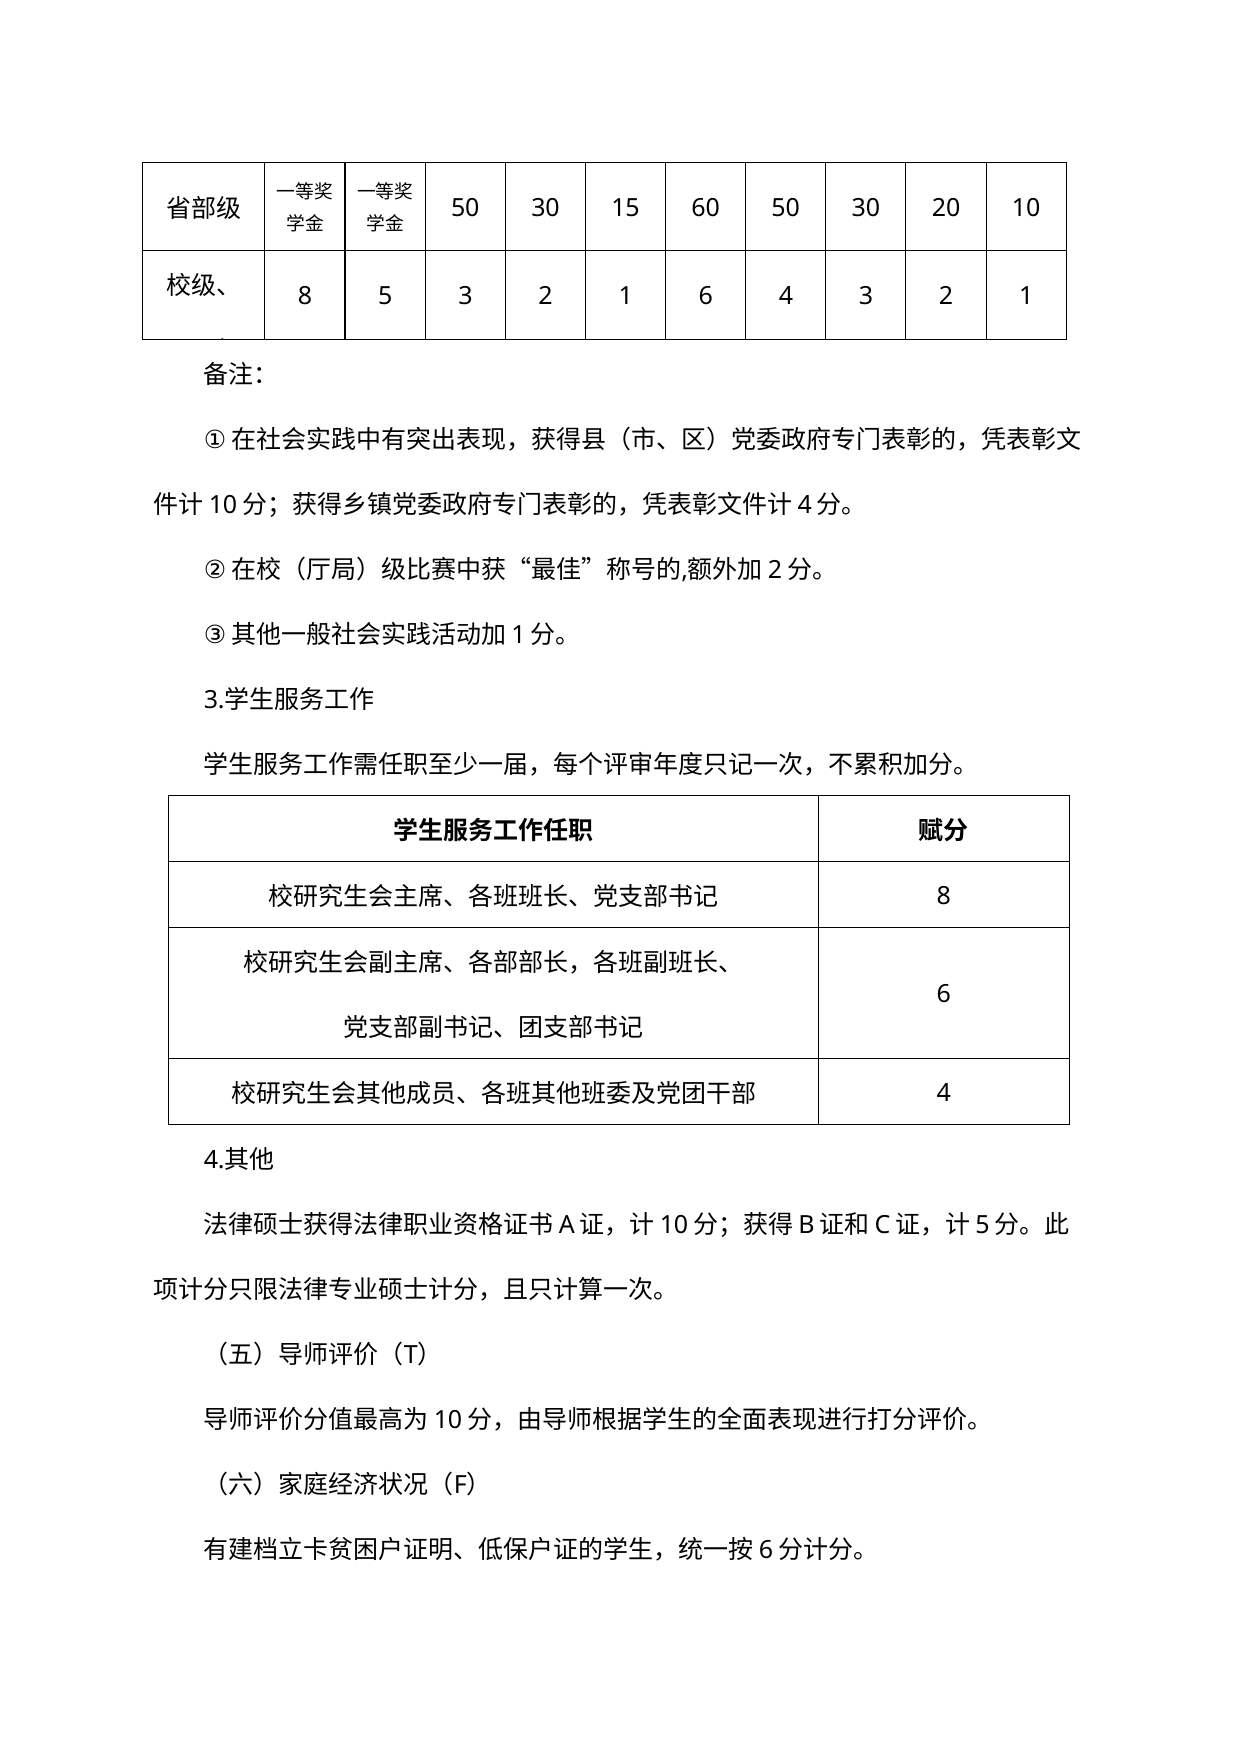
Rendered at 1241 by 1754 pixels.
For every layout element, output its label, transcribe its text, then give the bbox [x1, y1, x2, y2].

table_cell 20 [906, 163, 986, 250]
table_cell 50 [426, 163, 505, 250]
table_cell 30 [506, 163, 585, 250]
table_cell 校级、 厅局级 [143, 251, 264, 339]
table_cell 8 [819, 862, 1069, 927]
text 有建档立卡贫困户证明、低保户证的学生，统一按6分计分。 [153, 1515, 1087, 1580]
text ②在校（厅局）级比赛中获“最佳”称号的,额外加2分。 [153, 535, 1087, 600]
table_cell 1 [586, 251, 665, 339]
table_cell 3 [426, 251, 505, 339]
table_cell 5 [346, 251, 425, 339]
text （六）家庭经济状况（F） [153, 1450, 1087, 1515]
table_cell 6 [819, 928, 1069, 1058]
table_cell 30 [826, 163, 905, 250]
table_cell 3 [826, 251, 905, 339]
table_cell 4 [746, 251, 825, 339]
table_cell 8 [265, 251, 344, 339]
table_cell 4 [819, 1059, 1069, 1124]
text ③其他一般社会实践活动加1分。 [153, 600, 1087, 665]
text 4.其他 [153, 1125, 1087, 1190]
table_cell 校研究生会副主席、各部部长，各班副班长、 党支部副书记、团支部书记 [169, 928, 818, 1058]
table_header 学生服务工作任职 [169, 796, 818, 861]
table_cell 1 [987, 251, 1066, 339]
table_cell 15 [586, 163, 665, 250]
table_cell 6 [666, 251, 745, 339]
text ①在社会实践中有突出表现，获得县（市、区）党委政府专门表彰的，凭表彰文件计10分；获得乡镇党委政府专门表彰的，凭表彰文件计4分。 [153, 405, 1087, 535]
table_cell 省部级 [143, 163, 264, 250]
table_header 赋分 [819, 796, 1069, 861]
table_cell 50 [746, 163, 825, 250]
table_cell 校研究生会其他成员、各班其他班委及党团干部 [169, 1059, 818, 1124]
text 学生服务工作需任职至少一届，每个评审年度只记一次，不累积加分。 [153, 730, 1087, 795]
table_cell 10 [987, 163, 1066, 250]
text 导师评价分值最高为10分，由导师根据学生的全面表现进行打分评价。 [153, 1385, 1087, 1450]
text 3.学生服务工作 [153, 665, 1087, 730]
table_cell 校研究生会主席、各班班长、党支部书记 [169, 862, 818, 927]
table_cell 2 [906, 251, 986, 339]
text 法律硕士获得法律职业资格证书A证，计10分；获得B证和C证，计5分。此项计分只限法律专业硕士计分，且只计算一次。 [153, 1190, 1087, 1320]
table_cell 60 [666, 163, 745, 250]
table_cell 一等奖学金 [346, 163, 425, 250]
text （五）导师评价（T） [153, 1320, 1087, 1385]
text 备注： [153, 340, 1087, 405]
table_cell 一等奖学金 [265, 163, 344, 250]
table_cell 2 [506, 251, 585, 339]
